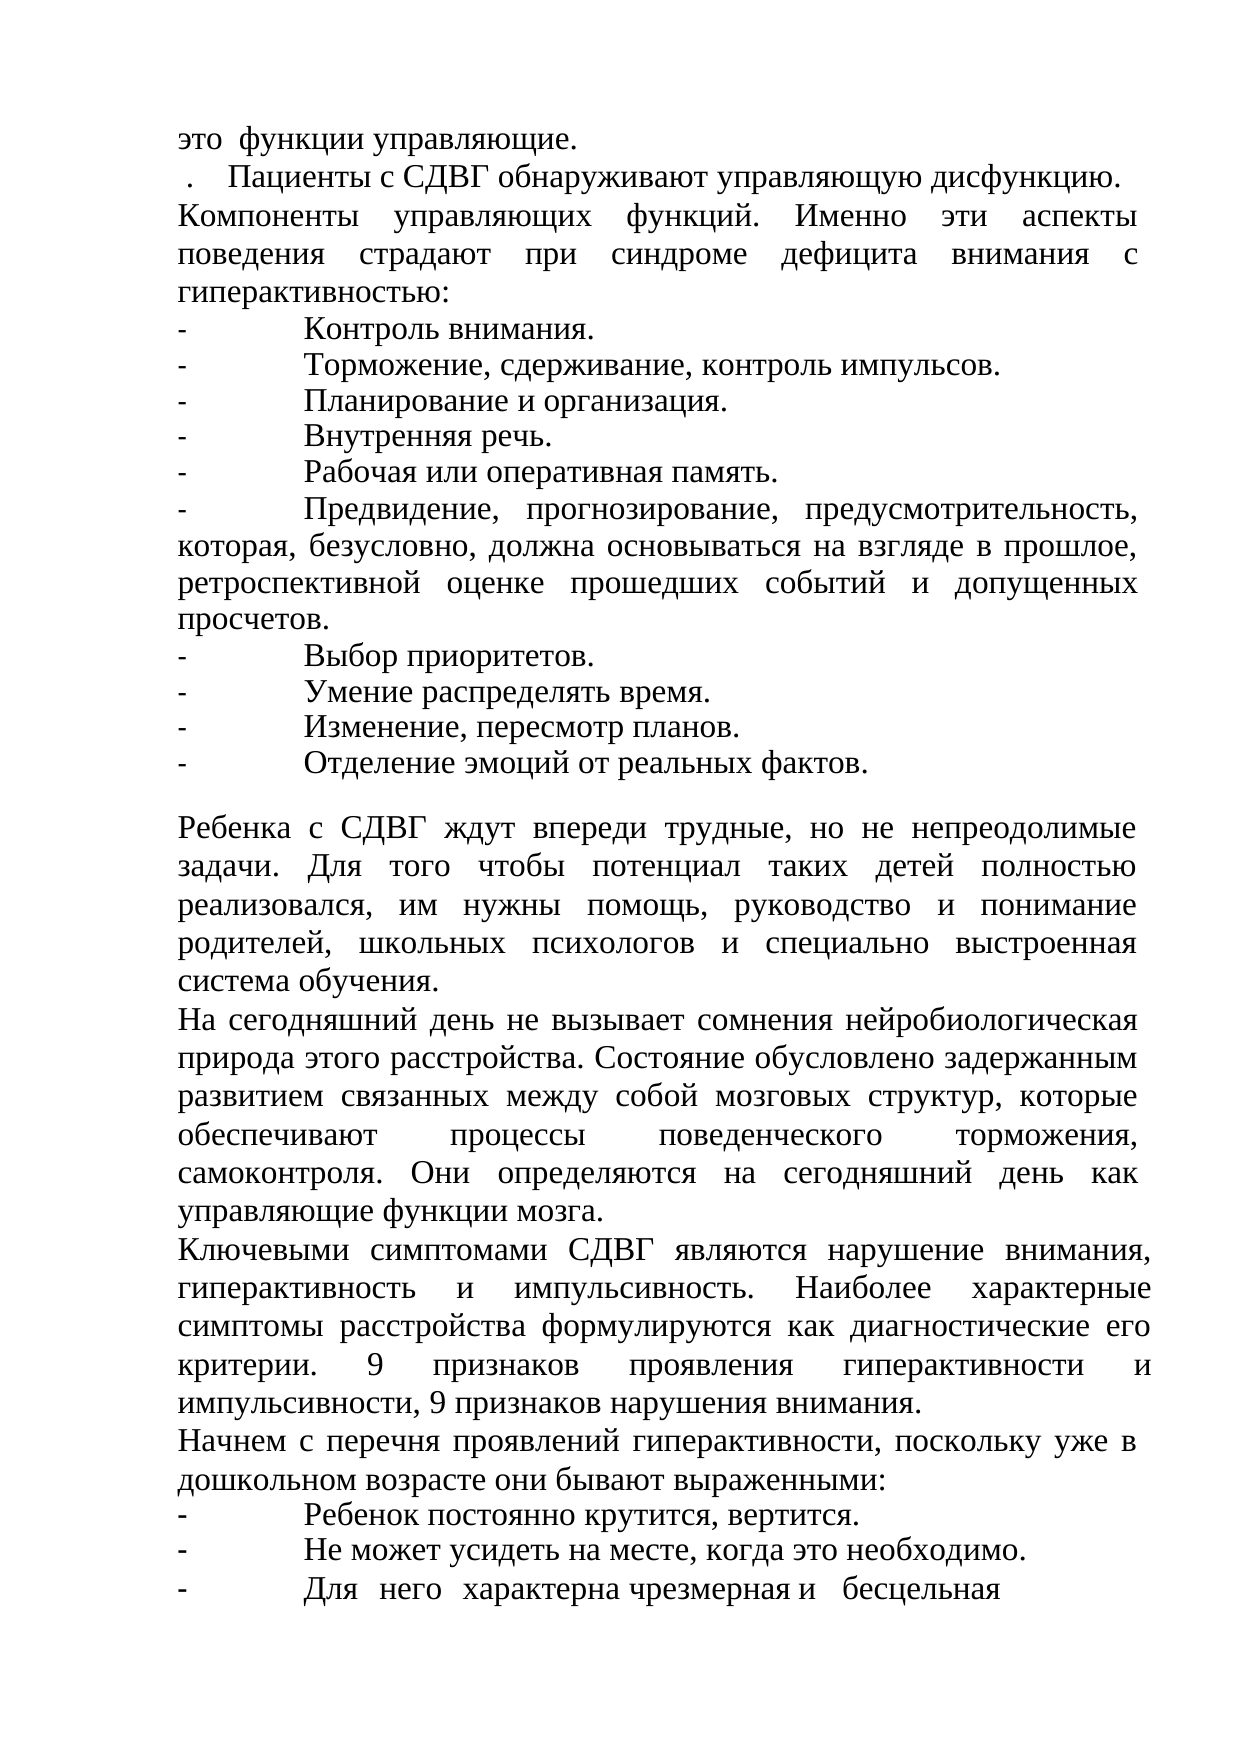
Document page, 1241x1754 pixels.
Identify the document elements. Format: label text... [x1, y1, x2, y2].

list Не может усидеть на месте, когда это необходимо. [177, 1532, 1152, 1568]
list Планирование и организация. [177, 383, 1152, 418]
text На сегодняшний день не вызывает сомнения нейробиологическая природа этого расстройства. Состояние обусловлено задержанным развитием связанных между собой мозговых структур, которые обеспечивают процессы поведенческого торможения, самоконтроля. Они определяются на сегодняшний день как управляющие функции мозга. [177, 999, 1138, 1229]
text . Пациенты с СДВГ обнаруживают управляющую дисфункцию. [177, 157, 1137, 195]
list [177, 1568, 1137, 1606]
list Ребенок постоянно крутится, вертится. [177, 1497, 1152, 1532]
list Изменение, пересмотр планов. [177, 709, 1152, 745]
list Внутренняя речь. [177, 418, 1152, 454]
list Отделение эмоций от реальных фактов. [177, 745, 1152, 781]
list Предвидение, прогнозирование, предусмотрительность, которая, безусловно, должна основываться на взгляде в прошлое, ретроспективной оценке прошедших событий и допущенных просчетов. [177, 490, 1138, 637]
list Контроль внимания. [177, 310, 1152, 347]
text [177, 118, 1138, 156]
text Компоненты управляющих функций. Именно эти аспекты поведения страдают при синдроме дефицита внимания с гиперактивностью: [177, 195, 1138, 310]
list Рабочая или оперативная память. [177, 454, 1152, 490]
text Ребенка с СДВГ ждут впереди трудные, но не непреодолимые задачи. Для того чтобы потенциал таких детей полностью реализовался, им нужны помощь, руководство и понимание родителей, школьных психологов и специально выстроенная система обучения. [177, 807, 1137, 999]
text Ключевыми симптомами СДВГ являются нарушение внимания, гиперактивность и импульсивность. Наиболее характерные симптомы расстройства формулируются как диагностические его критерии. 9 признаков проявления гиперактивности и импульсивности, 9 признаков нарушения внимания. [177, 1229, 1152, 1421]
list Выбор приоритетов. [177, 637, 1152, 674]
list Торможение, сдерживание, контроль импульсов. [177, 347, 1152, 383]
text Начнем с перечня проявлений гиперактивности, поскольку уже в дошкольном возрасте они бывают выраженными: [177, 1421, 1137, 1497]
list Умение распределять время. [177, 674, 1152, 709]
